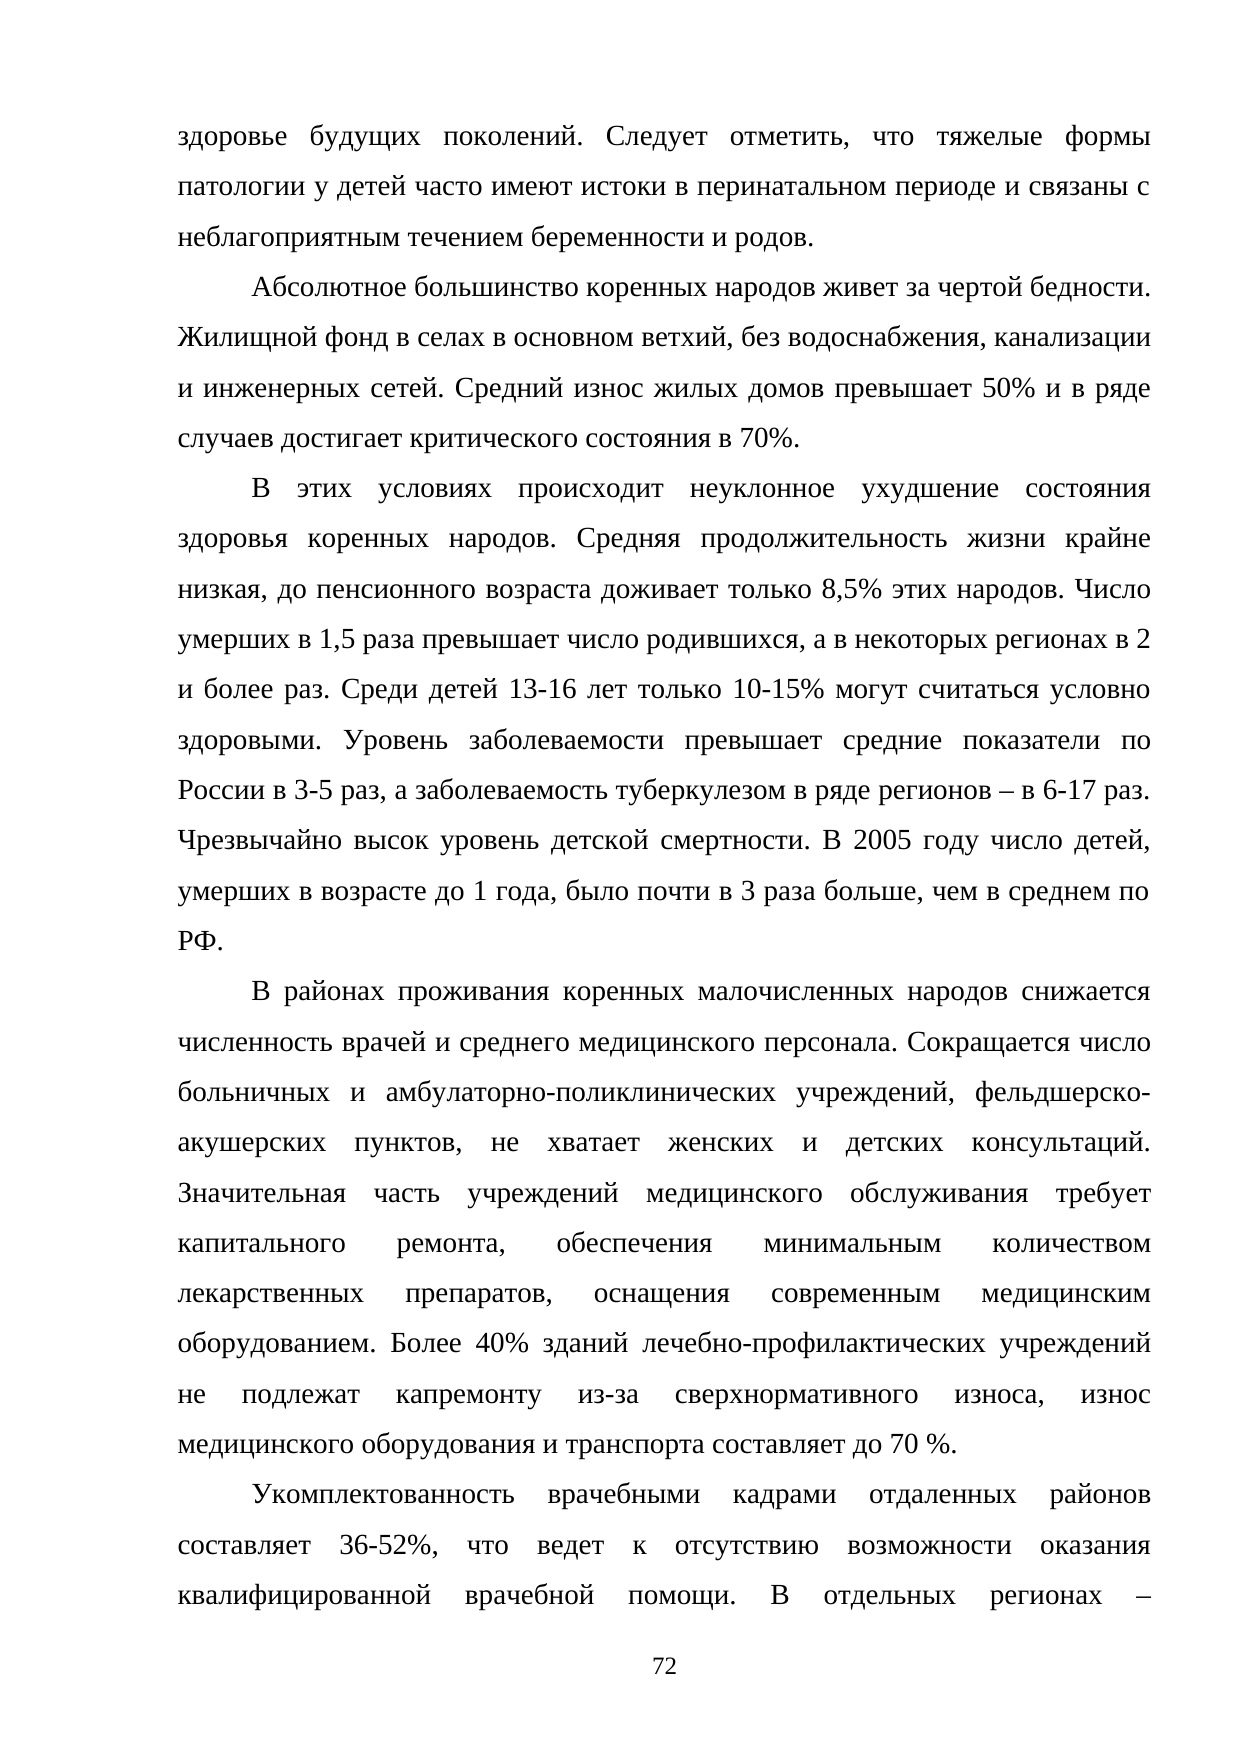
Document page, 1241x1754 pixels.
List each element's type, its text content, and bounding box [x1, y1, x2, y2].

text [177, 1477, 1152, 1611]
text В районах проживания коренных малочисленных народов снижается численность врачей и среднего медицинского персонала. Сокращается число больничных и амбулаторно-поликлинических учреждений, фельдшерско-акушерских пунктов, не хватает женских и детских консультаций. Значительная часть учреждений медицинского обслуживания требует капитального ремонта, обеспечения минимальным количеством лекарственных препаратов, оснащения современным медицинским оборудованием. Более 40% зданий лечебно-профилактических учреждений не подлежат капремонту из-за сверхнормативного износа, износ медицинского оборудования и транспорта составляет до 70 %. [177, 973, 1152, 1460]
text Абсолютное большинство коренных народов живет за чертой бедности. Жилищной фонд в селах в основном ветхий, без водоснабжения, канализации и инженерных сетей. Средний износ жилых домов превышает 50% и в ряде случаев достигает критического состояния в 70%. [177, 269, 1152, 453]
text В этих условиях происходит неуклонное ухудшение состояния здоровья коренных народов. Средняя продолжительность жизни крайне низкая, до пенсионного возраста доживает только 8,5% этих народов. Число умерших в 1,5 раза превышает число родившихся, а в некоторых регионах в 2 и более раз. Среди детей 13-16 лет только 10-15% могут считаться условно здоровыми. Уровень заболеваемости превышает средние показатели по России в 3-5 раз, а заболеваемость туберкулезом в ряде регионов – в 6-17 раз. Чрезвычайно высок уровень детской смертности. В 2005 году число детей, умерших в возрасте до 1 года, было почти в 3 раза больше, чем в среднем по РФ. [177, 470, 1152, 957]
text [177, 118, 1152, 252]
